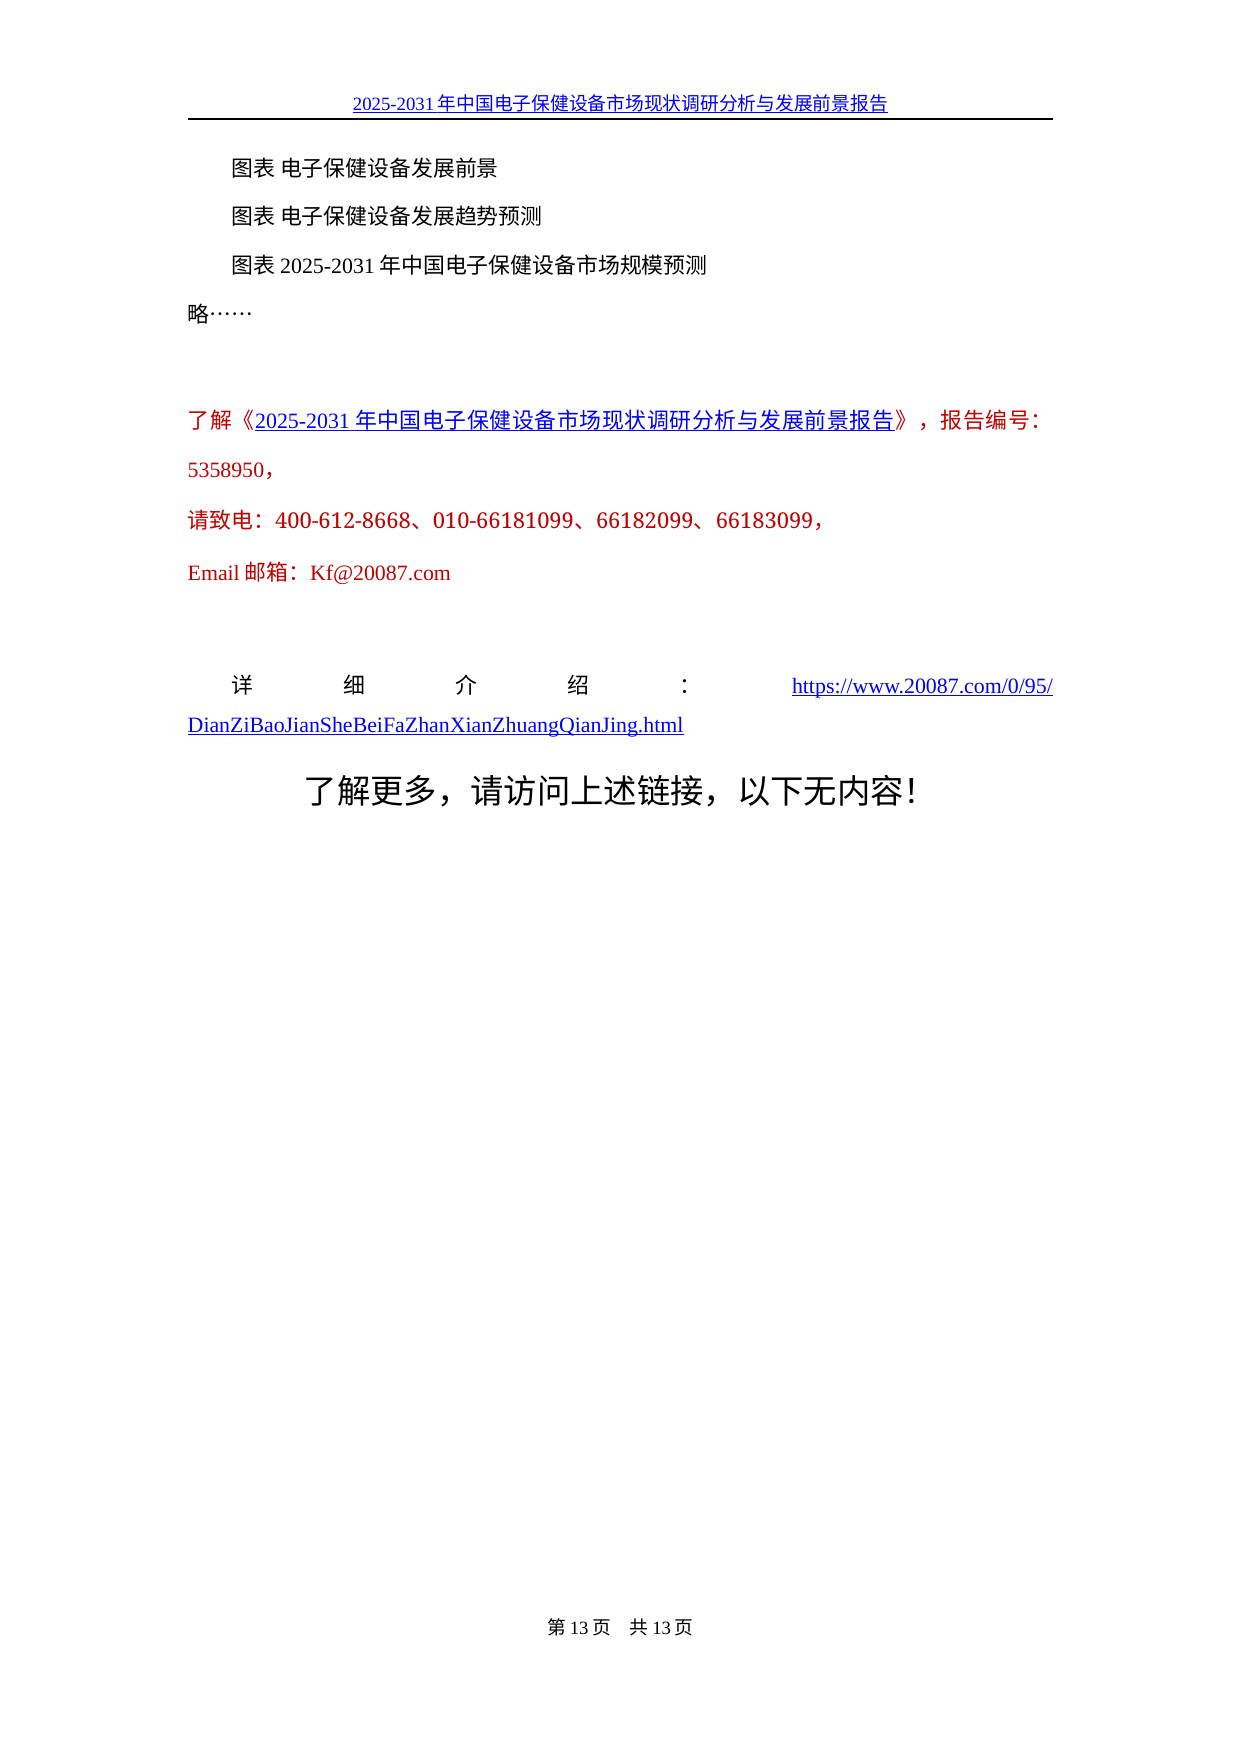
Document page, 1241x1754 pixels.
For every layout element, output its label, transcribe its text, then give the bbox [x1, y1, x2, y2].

title 了解更多，请访问上述链接，以下无内容！ [187, 757, 1053, 822]
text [187, 150, 1053, 329]
text 了解《2025-2031年中国电子保健设备市场现状调研分析与发展前景报告》，报告编号：5358950， [187, 403, 1053, 484]
text Email邮箱：Kf@20087.com [187, 555, 1053, 587]
text 请致电：400-612-8668、010-66181099、66182099、66183099， [187, 503, 1053, 536]
text 详细介绍：https://www.20087.com/0/95/DianZiBaoJianSheBeiFaZhanXianZhuangQianJing.html [187, 668, 1053, 741]
